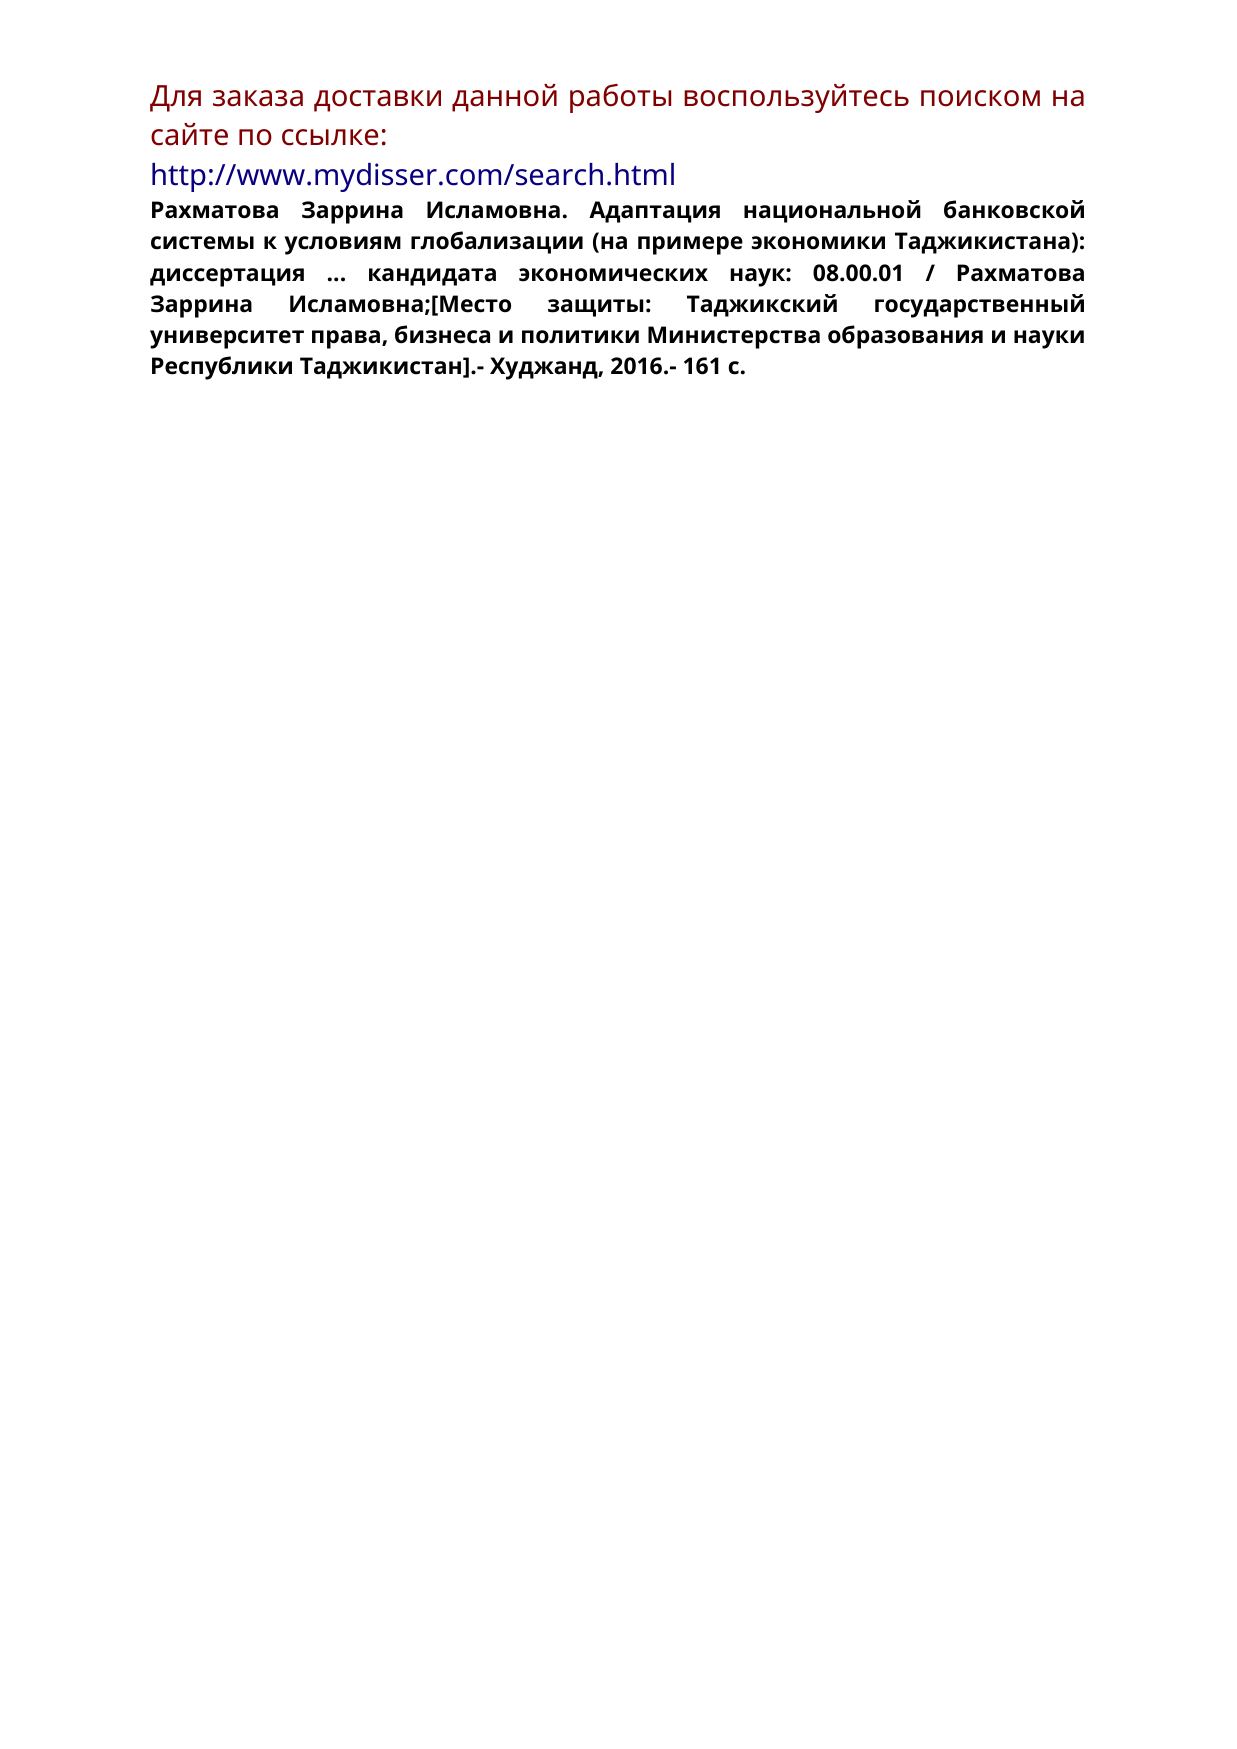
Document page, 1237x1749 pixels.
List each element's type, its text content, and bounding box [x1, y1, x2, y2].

text Рахматова Заррина Исламовна. Адаптация национальной банковской системы к условиям глобализации (на примере экономики Таджикистана): диссертация ... кандидата экономических наук: 08.00.01 / Рахматова Заррина Исламовна;[Место защиты: Таджикский государственный университет права, бизнеса и политики Министерства образования и науки Республики Таджикистан].- Худжанд, 2016.- 161 с. [150, 194, 1086, 382]
